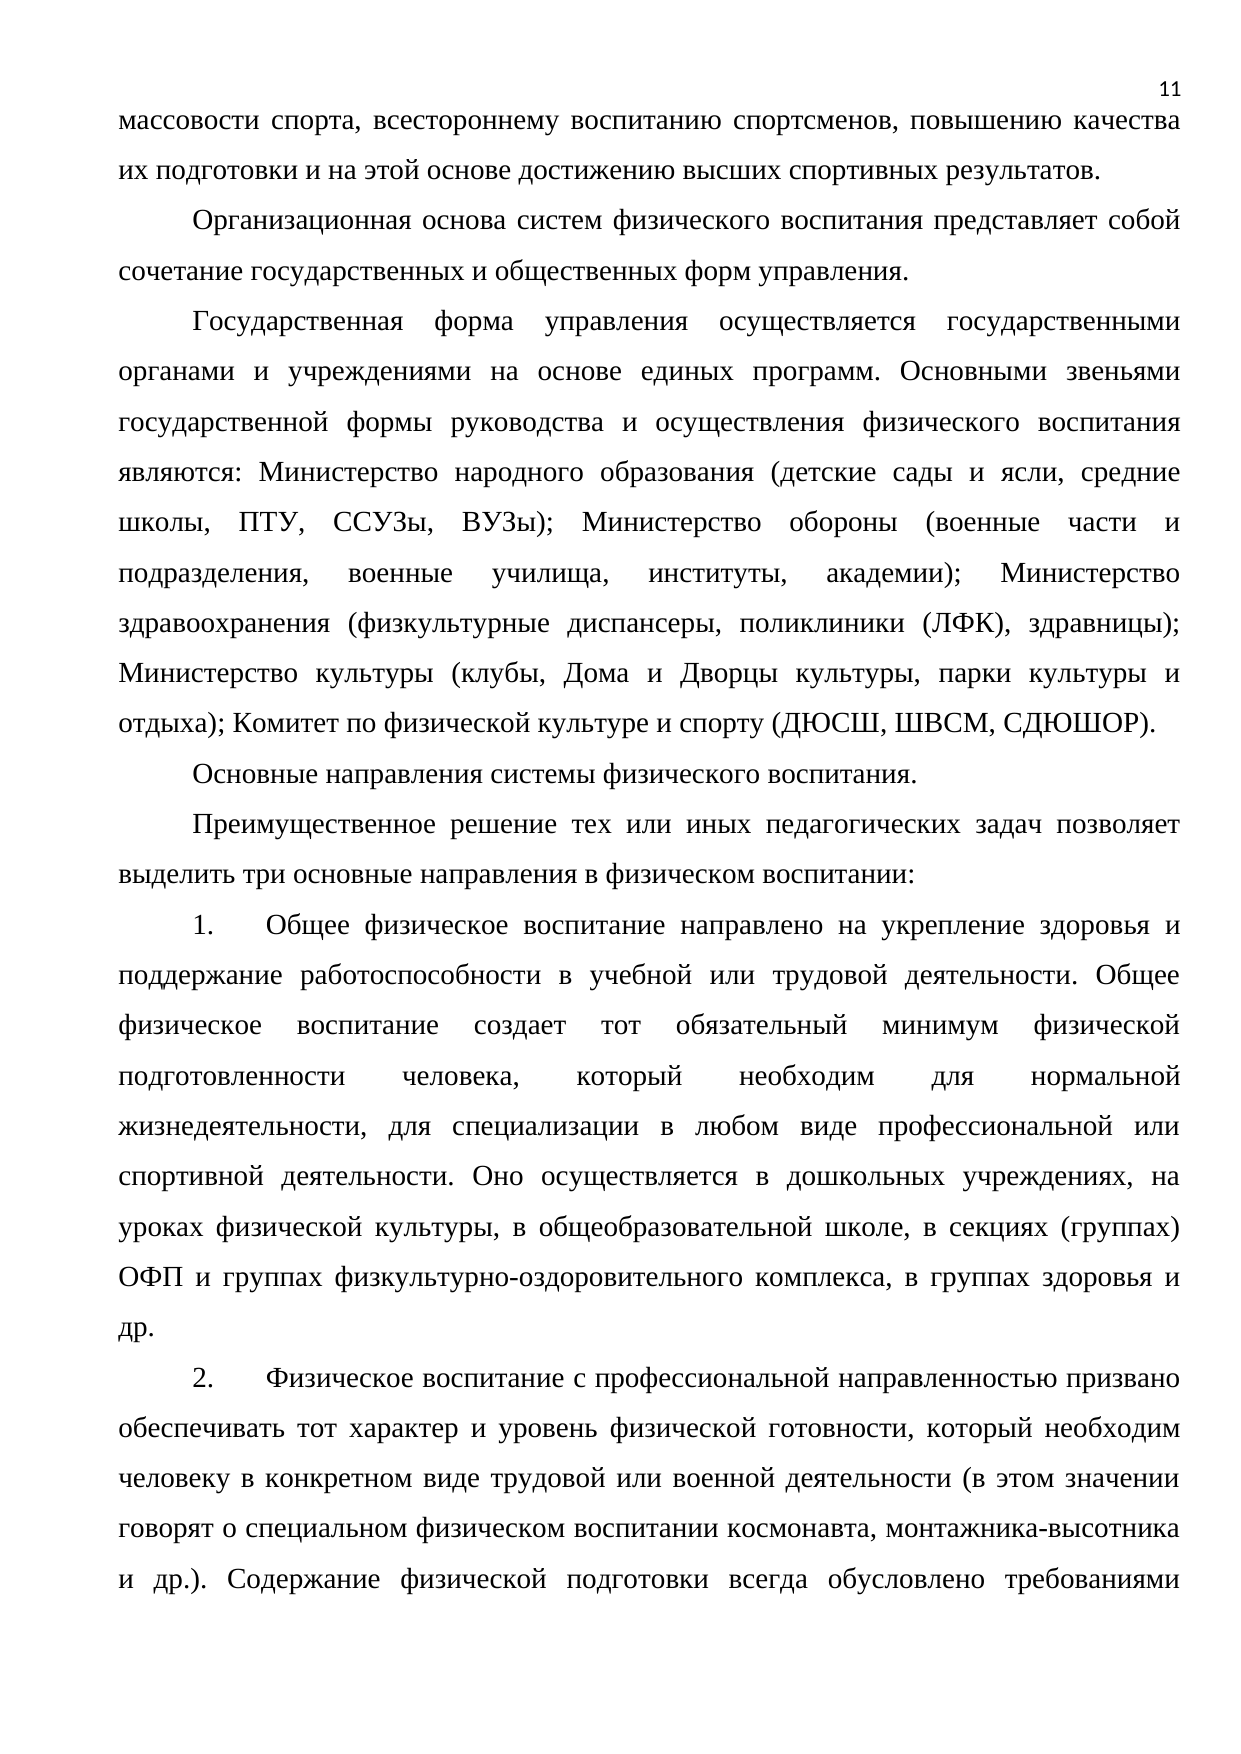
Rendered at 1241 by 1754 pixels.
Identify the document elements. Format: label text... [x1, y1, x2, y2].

list Общее физическое воспитание направлено на укрепление здоровья и поддержание работоспособности в учебной или трудовой деятельности. Общее физическое воспитание создает тот обязательный минимум физической подготовленности человека, который необходим для нормальной жизнедеятельности, для специализации в любом виде профессиональной или спортивной деятельности. Оно осуществляется в дошкольных учреждениях, на уроках физической культуры, в общеобразовательной школе, в секциях (группах) ОФП и группах физкультурно-оздоровительного комплекса, в группах здоровья и др. [118, 907, 1181, 1343]
text Преимущественное решение тех или иных педагогических задач позволяет выделить три основные направления в физическом воспитании: [118, 806, 1181, 890]
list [118, 1360, 1181, 1594]
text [118, 102, 1181, 186]
text Организационная основа систем физического воспитания представляет собой сочетание государственных и общественных форм управления. [118, 202, 1181, 286]
text Основные направления системы физического воспитания. [118, 756, 1181, 789]
text Государственная форма управления осуществляется государственными органами и учреждениями на основе единых программ. Основными звеньями государственной формы руководства и осуществления физического воспитания являются: Министерство народного образования (детские сады и ясли, средние школы, ПТУ, ССУЗы, ВУЗы); Министерство обороны (военные части и подразделения, военные училища, институты, академии); Министерство здравоохранения (физкультурные диспансеры, поликлиники (ЛФК), здравницы); Министерство культуры (клубы, Дома и Дворцы культуры, парки культуры и отдыха); Комитет по физической культуре и спорту (ДЮСШ, ШВСМ, СДЮШОР). [118, 303, 1181, 739]
